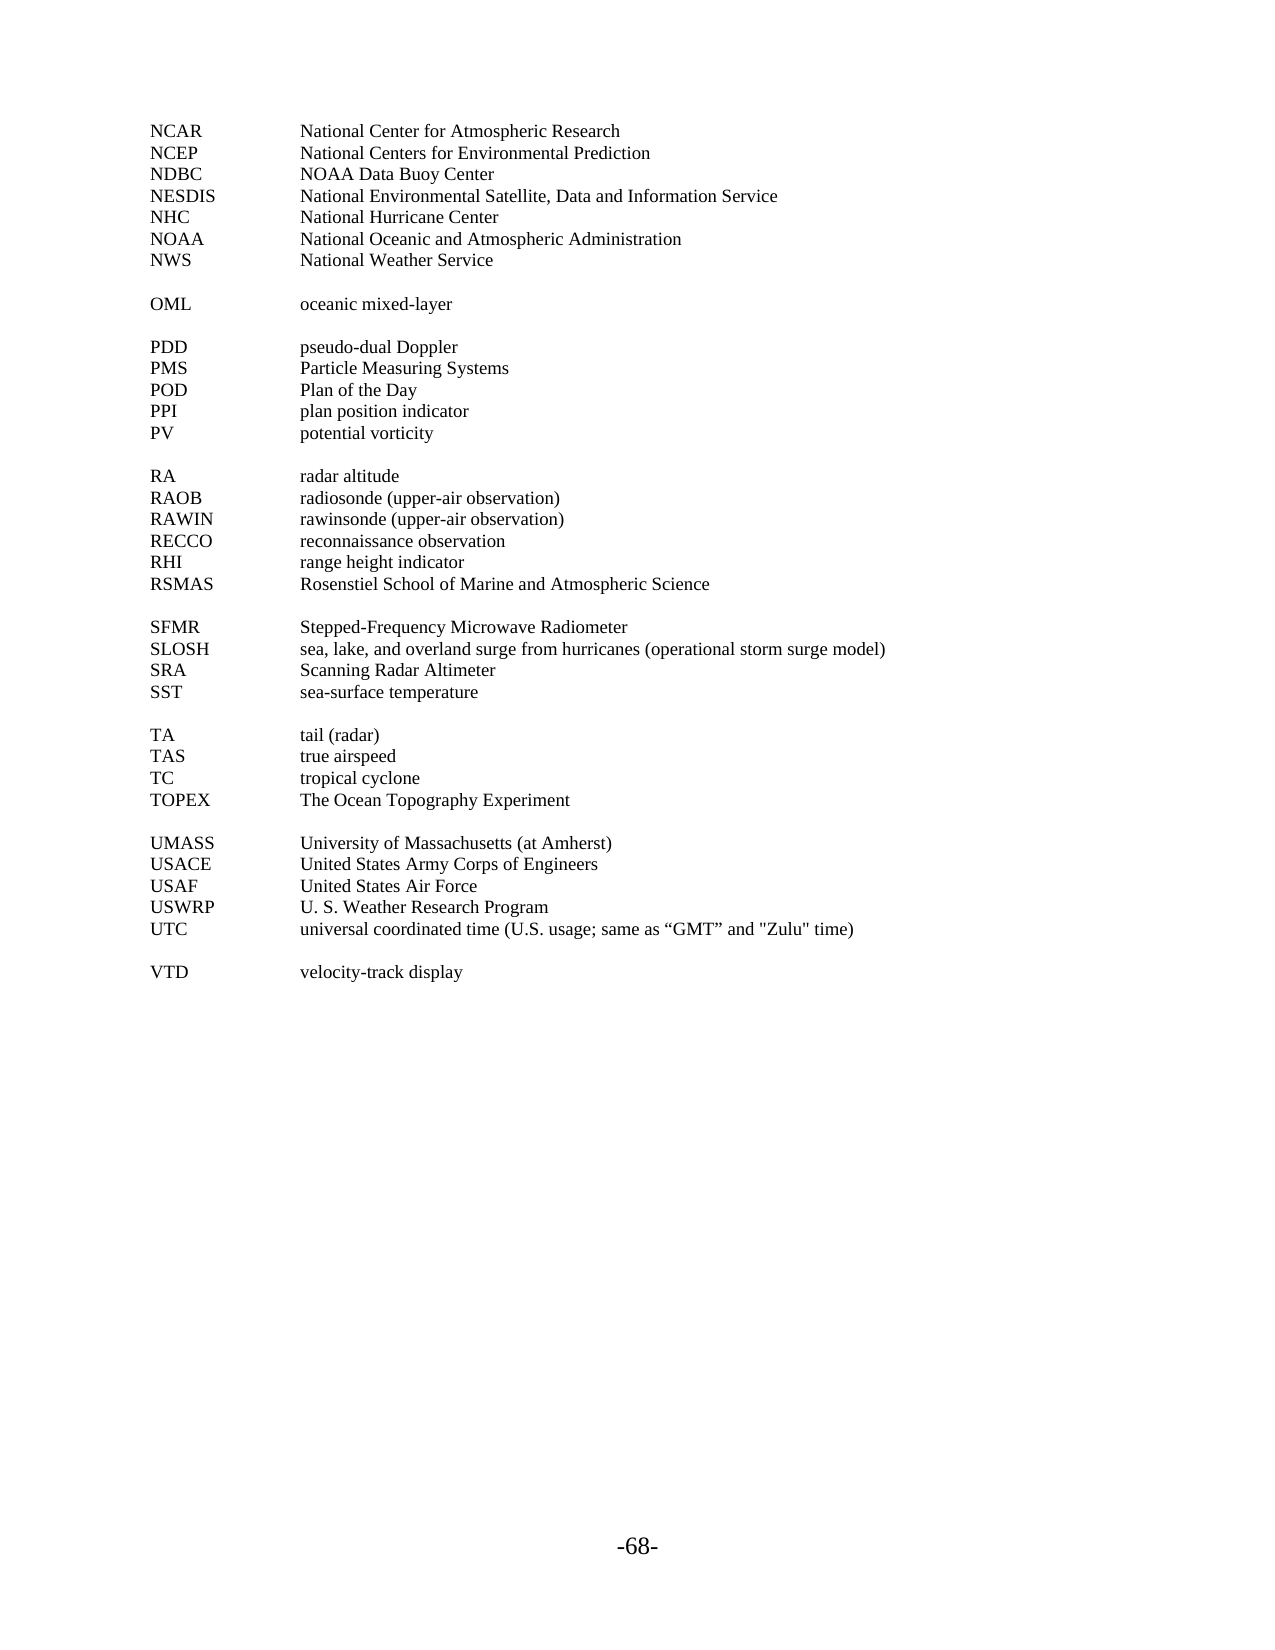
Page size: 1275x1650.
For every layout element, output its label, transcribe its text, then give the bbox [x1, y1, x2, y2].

text NDBC NOAA Data Buoy Center [150, 163, 1125, 185]
text SLOSH sea, lake, and overland surge from hurricanes (operational storm surge model) [150, 637, 1125, 659]
text RECCO reconnaissance observation [150, 530, 1125, 551]
text PV potential vorticity [150, 422, 1125, 443]
text TOPEX The Ocean Topography Experiment [150, 788, 1125, 810]
text TA tail (radar) [150, 724, 1125, 745]
text OML oceanic mixed-layer [150, 292, 1125, 314]
text SST sea-surface temperature [150, 681, 1125, 702]
text NOAA National Oceanic and Atmospheric Administration [150, 228, 1125, 249]
text UTC universal coordinated time (U.S. usage; same as “GMT” and "Zulu" time) [150, 918, 1125, 939]
text NESDIS National Environmental Satellite, Data and Information Service [150, 185, 1125, 206]
text NCEP National Centers for Environmental Prediction [150, 142, 1125, 163]
text USACE United States Army Corps of Engineers [150, 853, 1125, 875]
text USWRP U. S. Weather Research Program [150, 896, 1125, 918]
text USAF United States Air Force [150, 875, 1125, 896]
text RHI range height indicator [150, 551, 1125, 573]
text TAS true airspeed [150, 745, 1125, 767]
text POD Plan of the Day [150, 379, 1125, 400]
text NCAR National Center for Atmospheric Research [150, 120, 1125, 142]
text SRA Scanning Radar Altimeter [150, 659, 1125, 681]
text NHC National Hurricane Center [150, 206, 1125, 228]
text TC tropical cyclone [150, 767, 1125, 788]
text NWS National Weather Service [150, 249, 1125, 271]
text RAWIN rawinsonde (upper-air observation) [150, 508, 1125, 530]
text SFMR Stepped-Frequency Microwave Radiometer [150, 616, 1125, 637]
text PPI plan position indicator [150, 400, 1125, 422]
text PMS Particle Measuring Systems [150, 357, 1125, 379]
text PDD pseudo-dual Doppler [150, 336, 1125, 357]
text RAOB radiosonde (upper-air observation) [150, 487, 1125, 508]
text RSMAS Rosenstiel School of Marine and Atmospheric Science [150, 573, 1125, 594]
text UMASS University of Massachusetts (at Amherst) [150, 832, 1125, 853]
text VTD velocity-track display [150, 961, 1125, 982]
text RA radar altitude [150, 465, 1125, 487]
